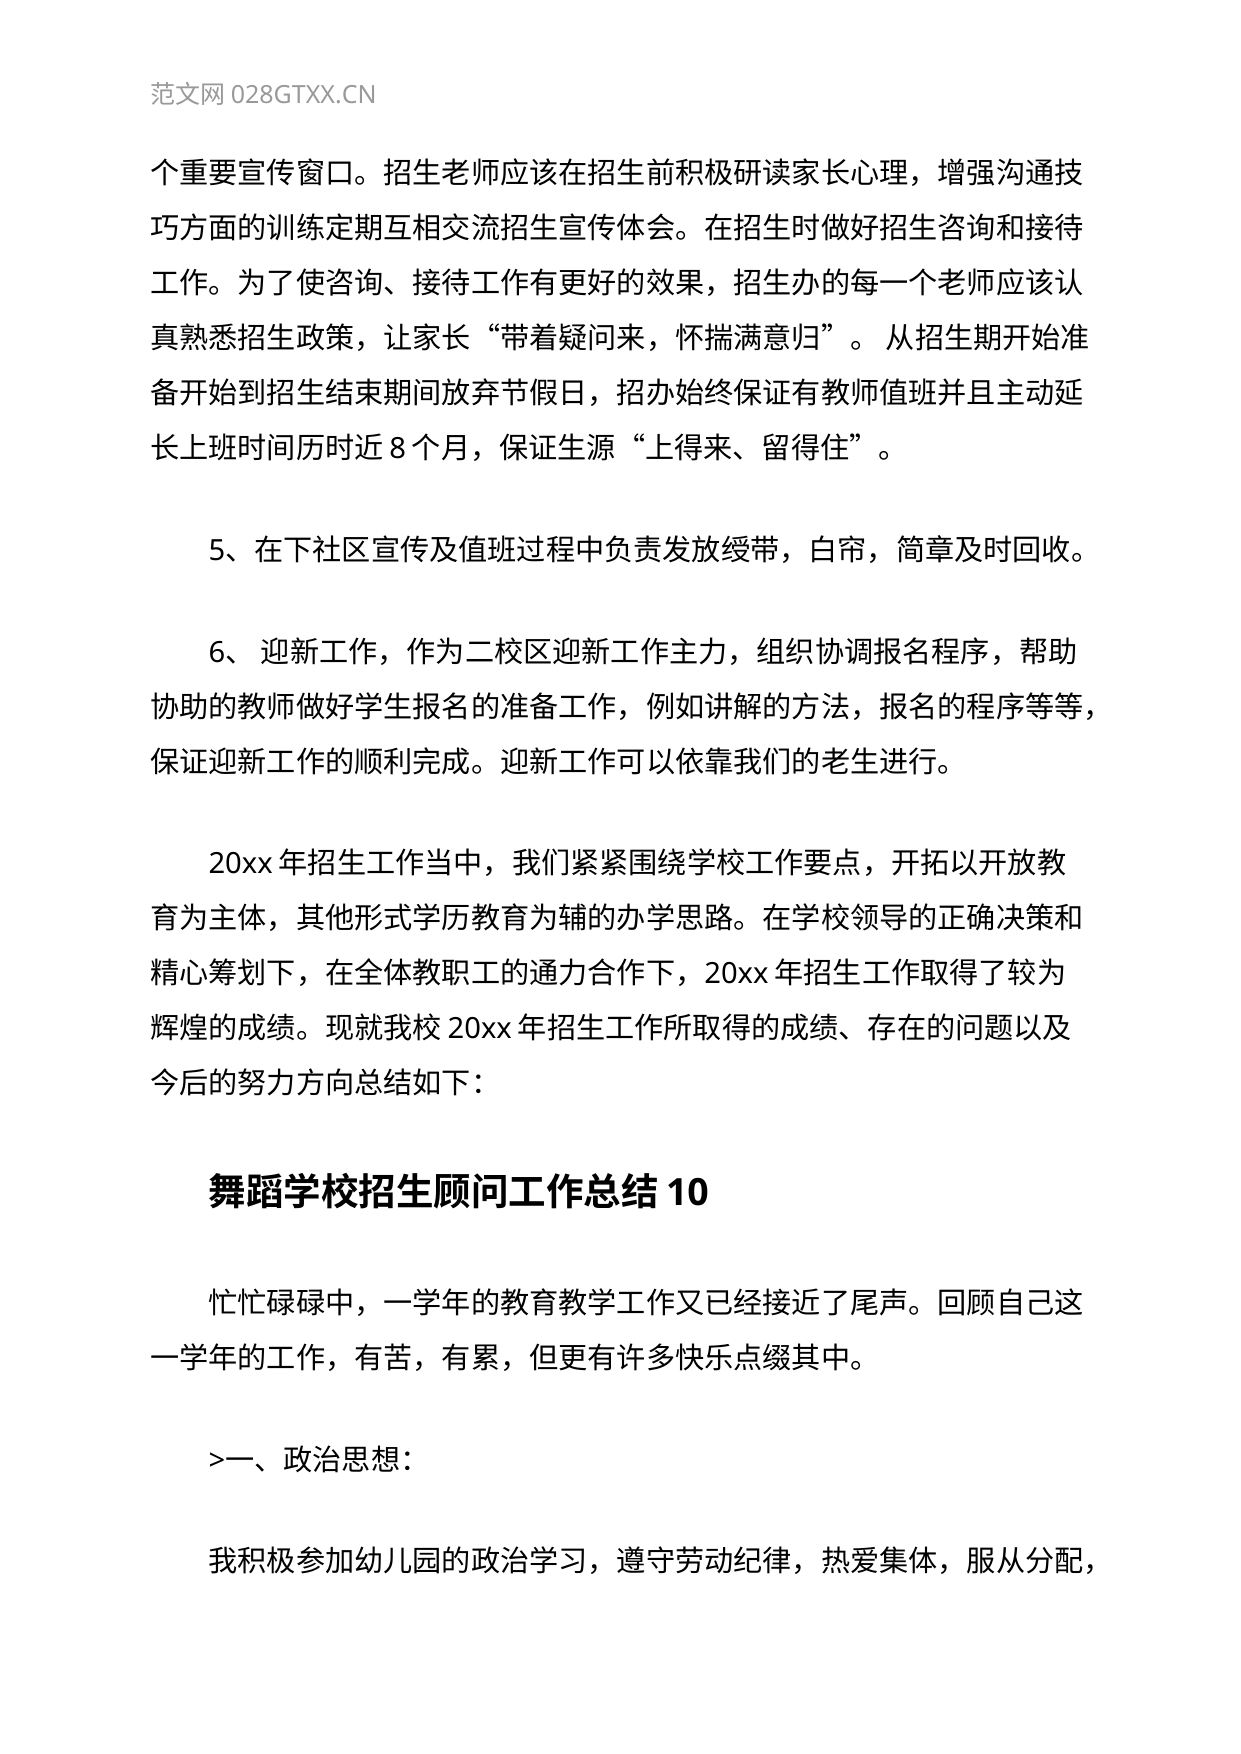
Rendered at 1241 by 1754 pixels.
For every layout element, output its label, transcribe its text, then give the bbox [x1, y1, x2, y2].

text 5、在下社区宣传及值班过程中负责发放绶带，白帘，简章及时回收。 [150, 526, 1090, 569]
text >一、政治思想： [150, 1436, 1090, 1478]
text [150, 150, 1090, 467]
text 忙忙碌碌中，一学年的教育教学工作又已经接近了尾声。回顾自己这一学年的工作，有苦，有累，但更有许多快乐点缀其中。 [150, 1279, 1090, 1377]
text 20xx年招生工作当中，我们紧紧围绕学校工作要点，开拓以开放教育为主体，其他形式学历教育为辅的办学思路。在学校领导的正确决策和精心筹划下，在全体教职工的通力合作下，20xx年招生工作取得了较为辉煌的成绩。现就我校20xx年招生工作所取得的成绩、存在的问题以及今后的努力方向总结如下： [150, 840, 1090, 1102]
text 6、 迎新工作，作为二校区迎新工作主力，组织协调报名程序，帮助协助的教师做好学生报名的准备工作，例如讲解的方法，报名的程序等等，保证迎新工作的顺利完成。迎新工作可以依靠我们的老生进行。 [150, 628, 1090, 781]
text 舞蹈学校招生顾问工作总结10 [150, 1162, 1090, 1216]
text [150, 1538, 1090, 1580]
